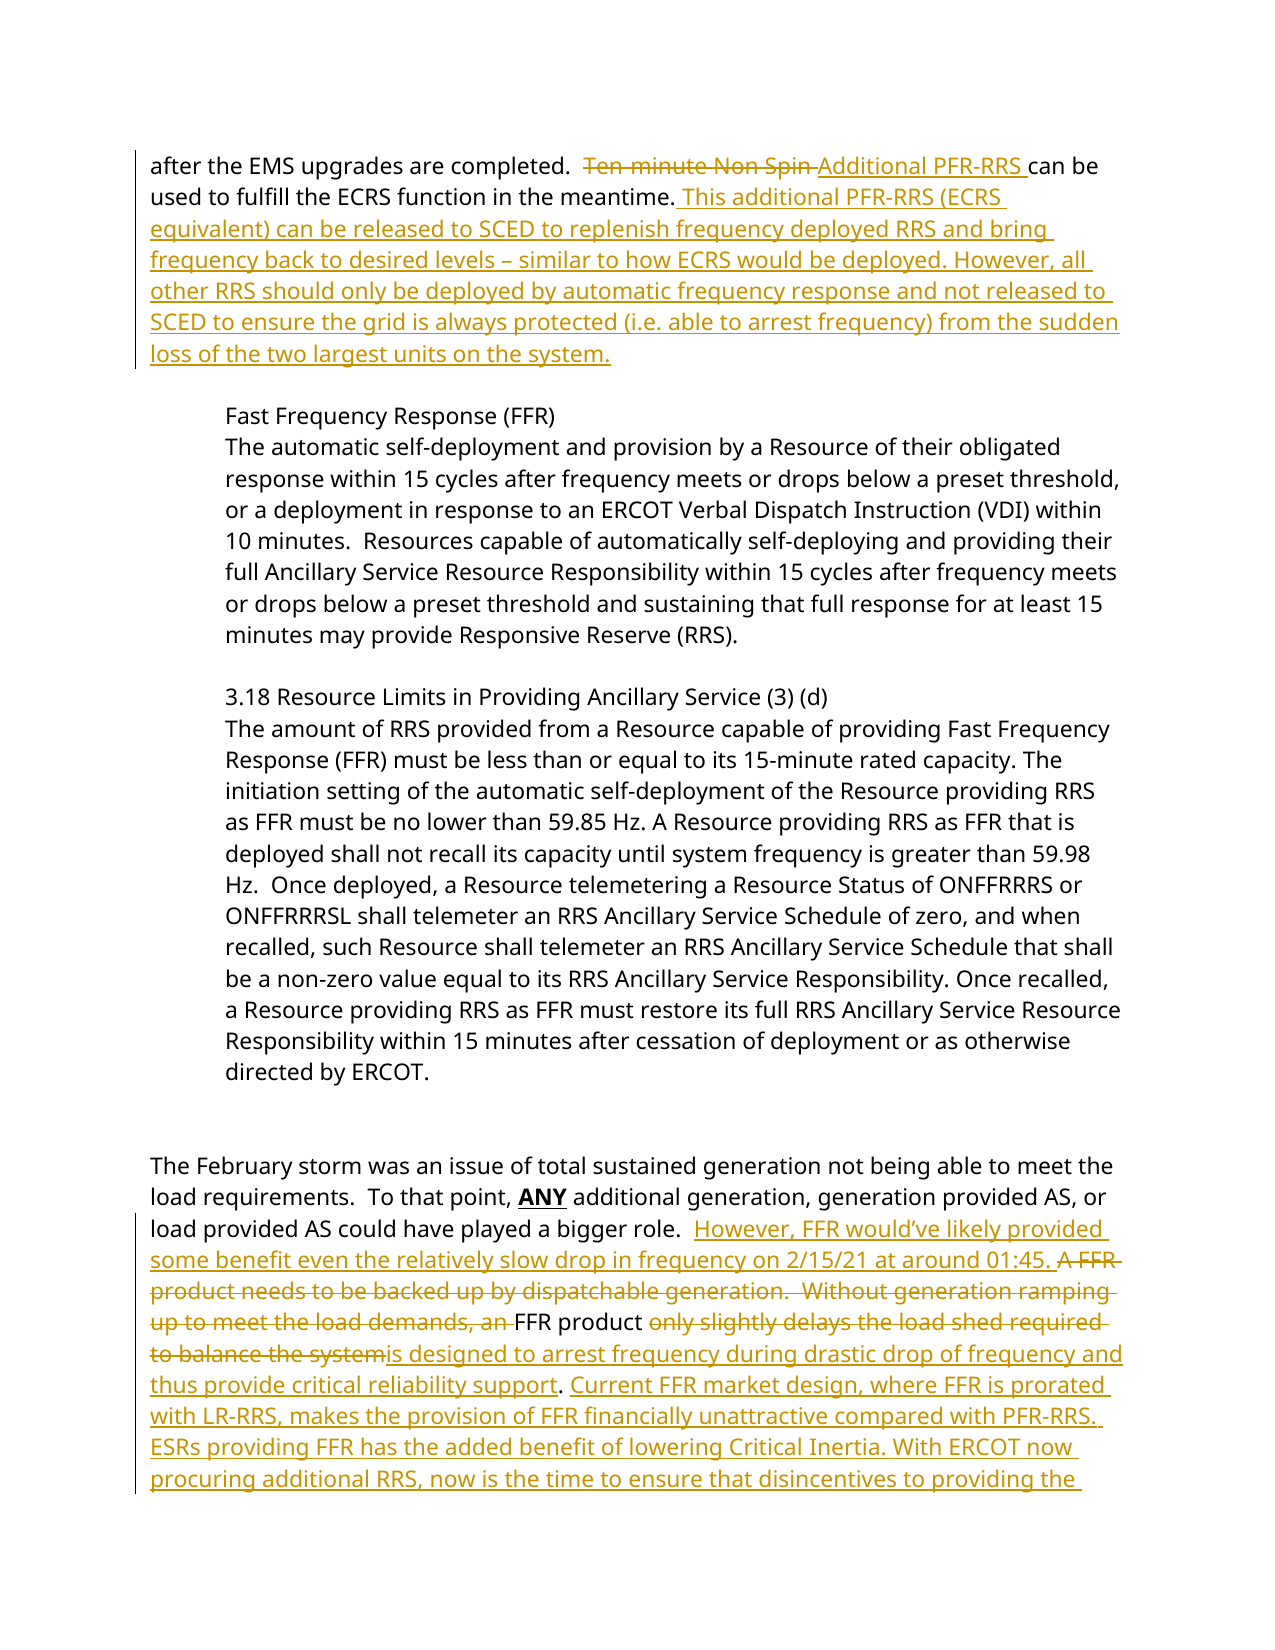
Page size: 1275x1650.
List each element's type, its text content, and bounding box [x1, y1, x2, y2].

text The amount of RRS provided from a Resource capable of providing Fast Frequency Response (FFR) must be less than or equal to its 15-minute rated capacity. The initiation setting of the automatic self-deployment of the Resource providing RRS as FFR must be no lower than 59.85 Hz. A Resource providing RRS as FFR that is deployed shall not recall its capacity until system frequency is greater than 59.98 Hz. Once deployed, a Resource telemetering a Resource Status of ONFFRRRS or ONFFRRRSL shall telemeter an RRS Ancillary Service Schedule of zero, and when recalled, such Resource shall telemeter an RRS Ancillary Service Schedule that shall be a non-zero value equal to its RRS Ancillary Service Responsibility. Once recalled, a Resource providing RRS as FFR must restore its full RRS Ancillary Service Resource Responsibility within 15 minutes after cessation of deployment or as otherwise directed by ERCOT. [225, 712, 1125, 1087]
text The automatic self-deployment and provision by a Resource of their obligated response within 15 cycles after frequency meets or drops below a preset threshold, or a deployment in response to an ERCOT Verbal Dispatch Instruction (VDI) within 10 minutes. Resources capable of automatically self-deploying and providing their full Ancillary Service Resource Responsibility within 15 cycles after frequency meets or drops below a preset threshold and sustaining that full response for at least 15 minutes may provide Responsive Reserve (RRS). [225, 431, 1125, 650]
text Fast Frequency Response (FFR) [150, 400, 1125, 431]
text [150, 1150, 1125, 1494]
text 3.18 Resource Limits in Providing Ancillary Service (3) (d) [225, 681, 1125, 712]
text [150, 150, 1125, 369]
